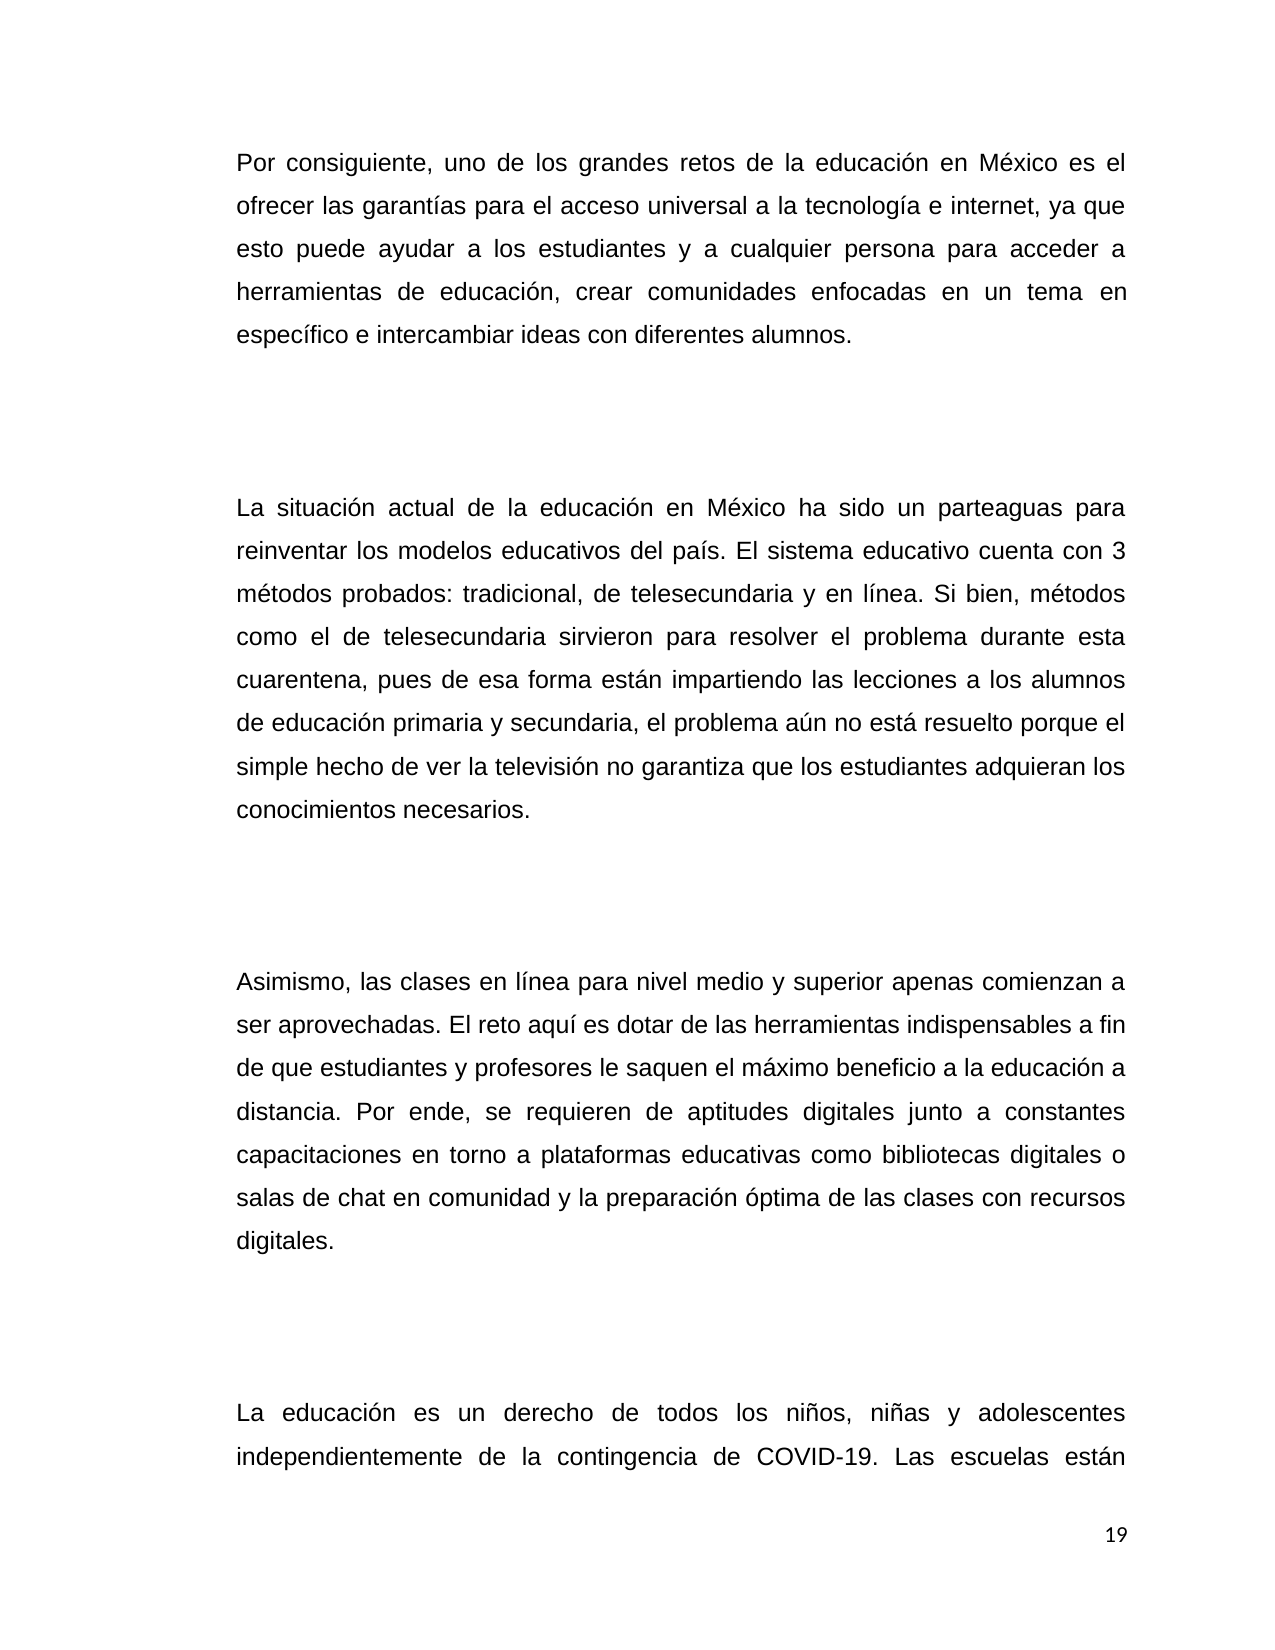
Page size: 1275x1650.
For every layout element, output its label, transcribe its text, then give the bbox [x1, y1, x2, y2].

text Por consiguiente, uno de los grandes retos de la educación en México es el ofrecer las garantías para el acceso universal a la tecnología e internet, ya que esto puede ayudar a los estudiantes y a cualquier persona para acceder a herramientas de educación, crear comunidades enfocadas en un tema en específico e intercambiar ideas con diferentes alumnos. [236, 148, 1127, 349]
text Asimismo, las clases en línea para nivel medio y superior apenas comienzan a ser aprovechadas. El reto aquí es dotar de las herramientas indispensables a fin de que estudiantes y profesores le saquen el máximo beneficio a la educación a distancia. Por ende, se requieren de aptitudes digitales junto a constantes capacitaciones en torno a plataformas educativas como bibliotecas digitales o salas de chat en comunidad y la preparación óptima de las clases con recursos digitales. [236, 967, 1127, 1254]
text La situación actual de la educación en México ha sido un parteaguas para reinventar los modelos educativos del país. El sistema educativo cuenta con 3 métodos probados: tradicional, de telesecundaria y en línea. Si bien, métodos como el de telesecundaria sirvieron para resolver el problema durante esta cuarentena, pues de esa forma están impartiendo las lecciones a los alumnos de educación primaria y secundaria, el problema aún no está resuelto porque el simple hecho de ver la televisión no garantiza que los estudiantes adquieran los conocimientos necesarios. [236, 493, 1127, 823]
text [236, 1398, 1127, 1470]
